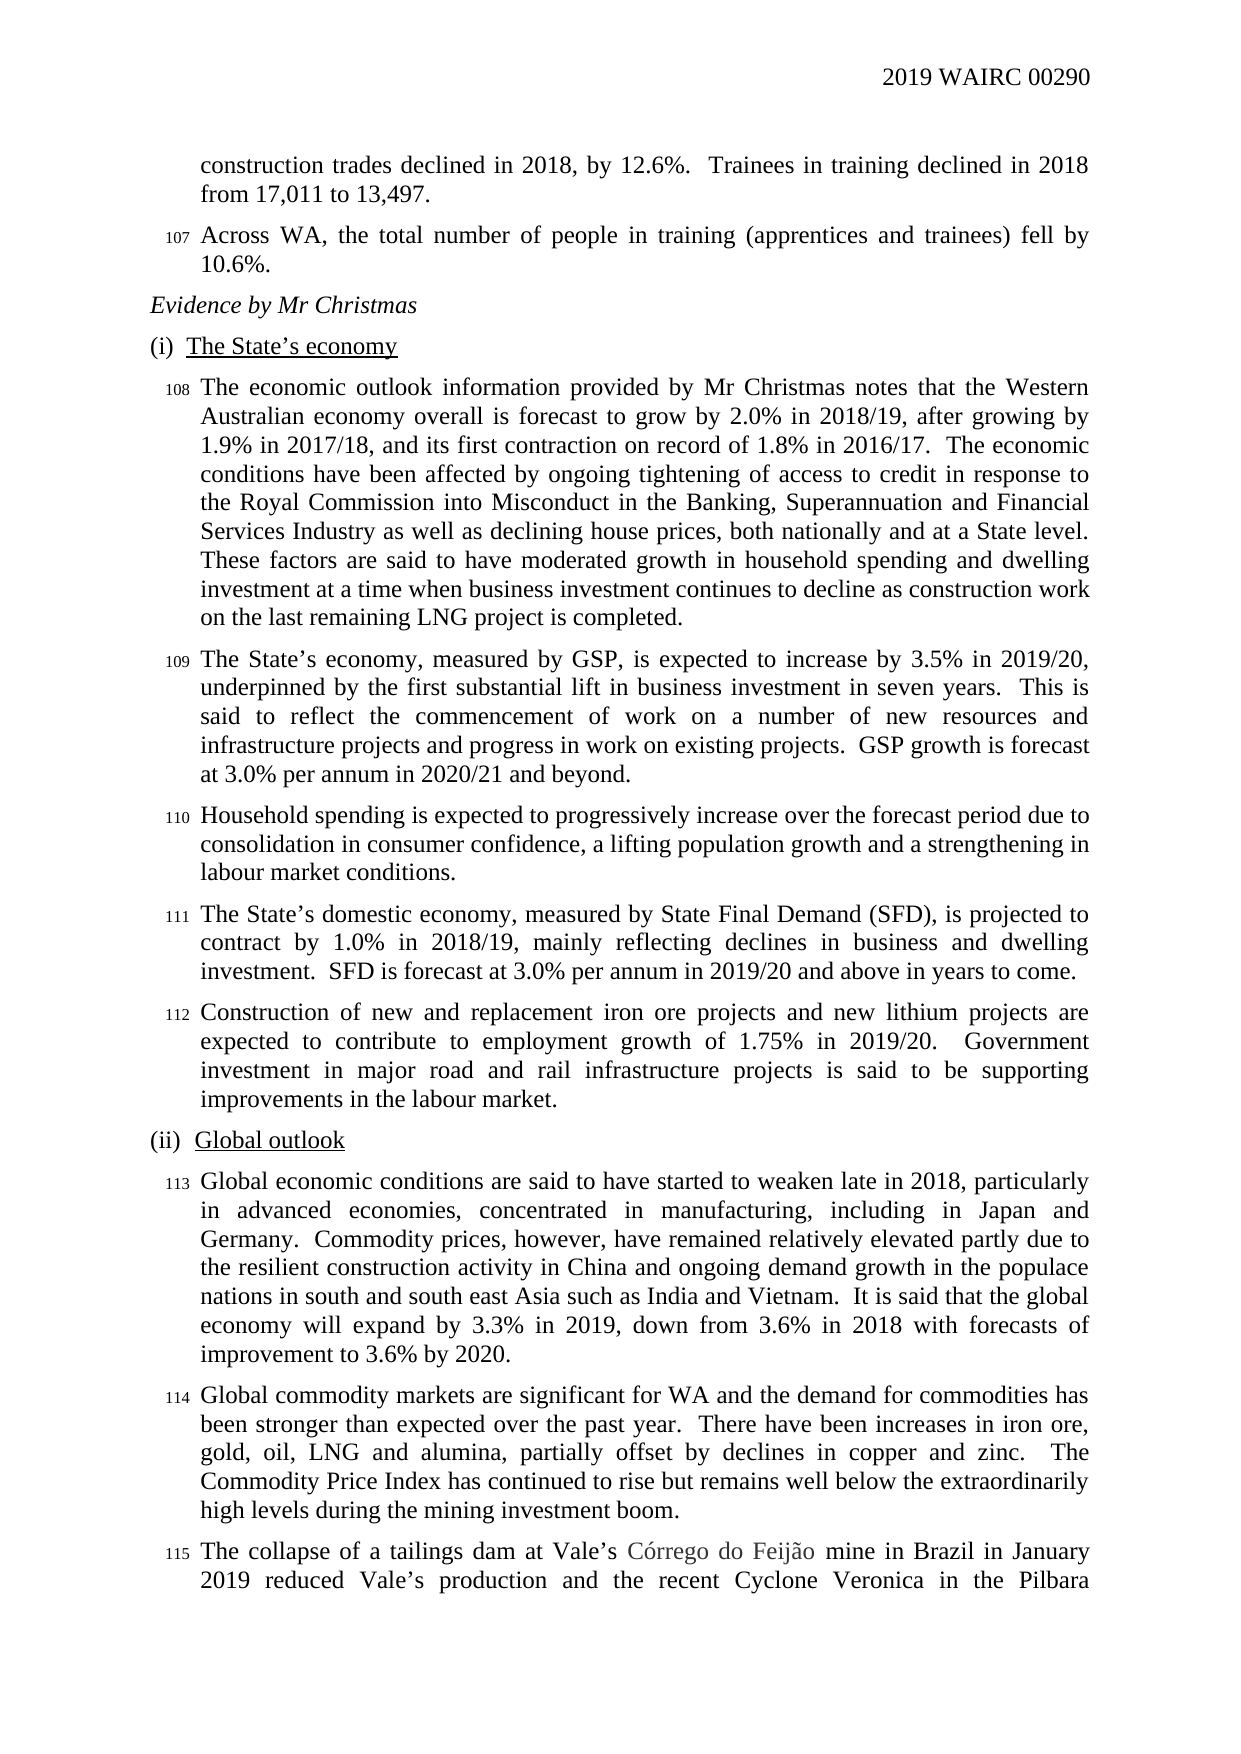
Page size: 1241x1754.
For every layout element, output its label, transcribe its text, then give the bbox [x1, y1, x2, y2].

text Global commodity markets are significant for WA and the demand for commodities has been stronger than expected over the past year. There have been increases in iron ore, gold, oil, LNG and alumina, partially offset by declines in copper and zinc. The Commodity Price Index has continued to rise but remains well below the extraordinarily high levels during the mining investment boom. [165, 1380, 1090, 1524]
text The State’s economy, measured by GSP, is expected to increase by 3.5% in 2019/20, underpinned by the first substantial lift in business investment in seven years. This is said to reflect the commencement of work on a number of new resources and infrastructure projects and progress in work on existing projects. GSP growth is forecast at 3.0% per annum in 2020/21 and beyond. [165, 644, 1090, 787]
text Across WA, the total number of people in training (apprentices and trainees) fell by 10.6%. [165, 220, 1090, 277]
text The State’s domestic economy, measured by State Final Demand (SFD), is projected to contract by 1.0% in 2018/19, mainly reflecting declines in business and dwelling investment. SFD is forecast at 3.0% per annum in 2019/20 and above in years to come. [165, 899, 1090, 985]
text Household spending is expected to progressively increase over the forecast period due to consolidation in consumer confidence, a lifting population growth and a strengthening in labour market conditions. [165, 800, 1090, 886]
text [165, 150, 1090, 207]
text The economic outlook information provided by Mr Christmas notes that the Western Australian economy overall is forecast to grow by 2.0% in 2018/19, after growing by 1.9% in 2017/18, and its first contraction on record of 1.8% in 2016/17. The economic conditions have been affected by ongoing tightening of access to credit in response to the Royal Commission into Misconduct in the Banking, Superannuation and Financial Services Industry as well as declining house prices, both nationally and at a State level. These factors are said to have moderated growth in household spending and dwelling investment at a time when business investment continues to decline as construction work on the last remaining LNG project is completed. [165, 372, 1090, 631]
text Global economic conditions are said to have started to weaken late in 2018, particularly in advanced economies, concentrated in manufacturing, including in Japan and Germany. Commodity prices, however, have remained relatively elevated partly due to the resilient construction activity in China and ongoing demand growth in the populace nations in south and south east Asia such as India and Vietnam. It is said that the global economy will expand by 3.3% in 2019, down from 3.6% in 2018 with forecasts of improvement to 3.6% by 2020. [165, 1166, 1090, 1367]
subtitle Evidence by Mr Christmas [150, 290, 1090, 319]
subtitle (ii) Global outlook [150, 1125, 1090, 1154]
text Construction of new and replacement iron ore projects and new lithium projects are expected to contribute to employment growth of 1.75% in 2019/20. Government investment in major road and rail infrastructure projects is said to be supporting improvements in the labour market. [165, 997, 1090, 1112]
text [165, 1536, 1090, 1594]
subtitle (i) The State’s economy [150, 331, 1090, 360]
